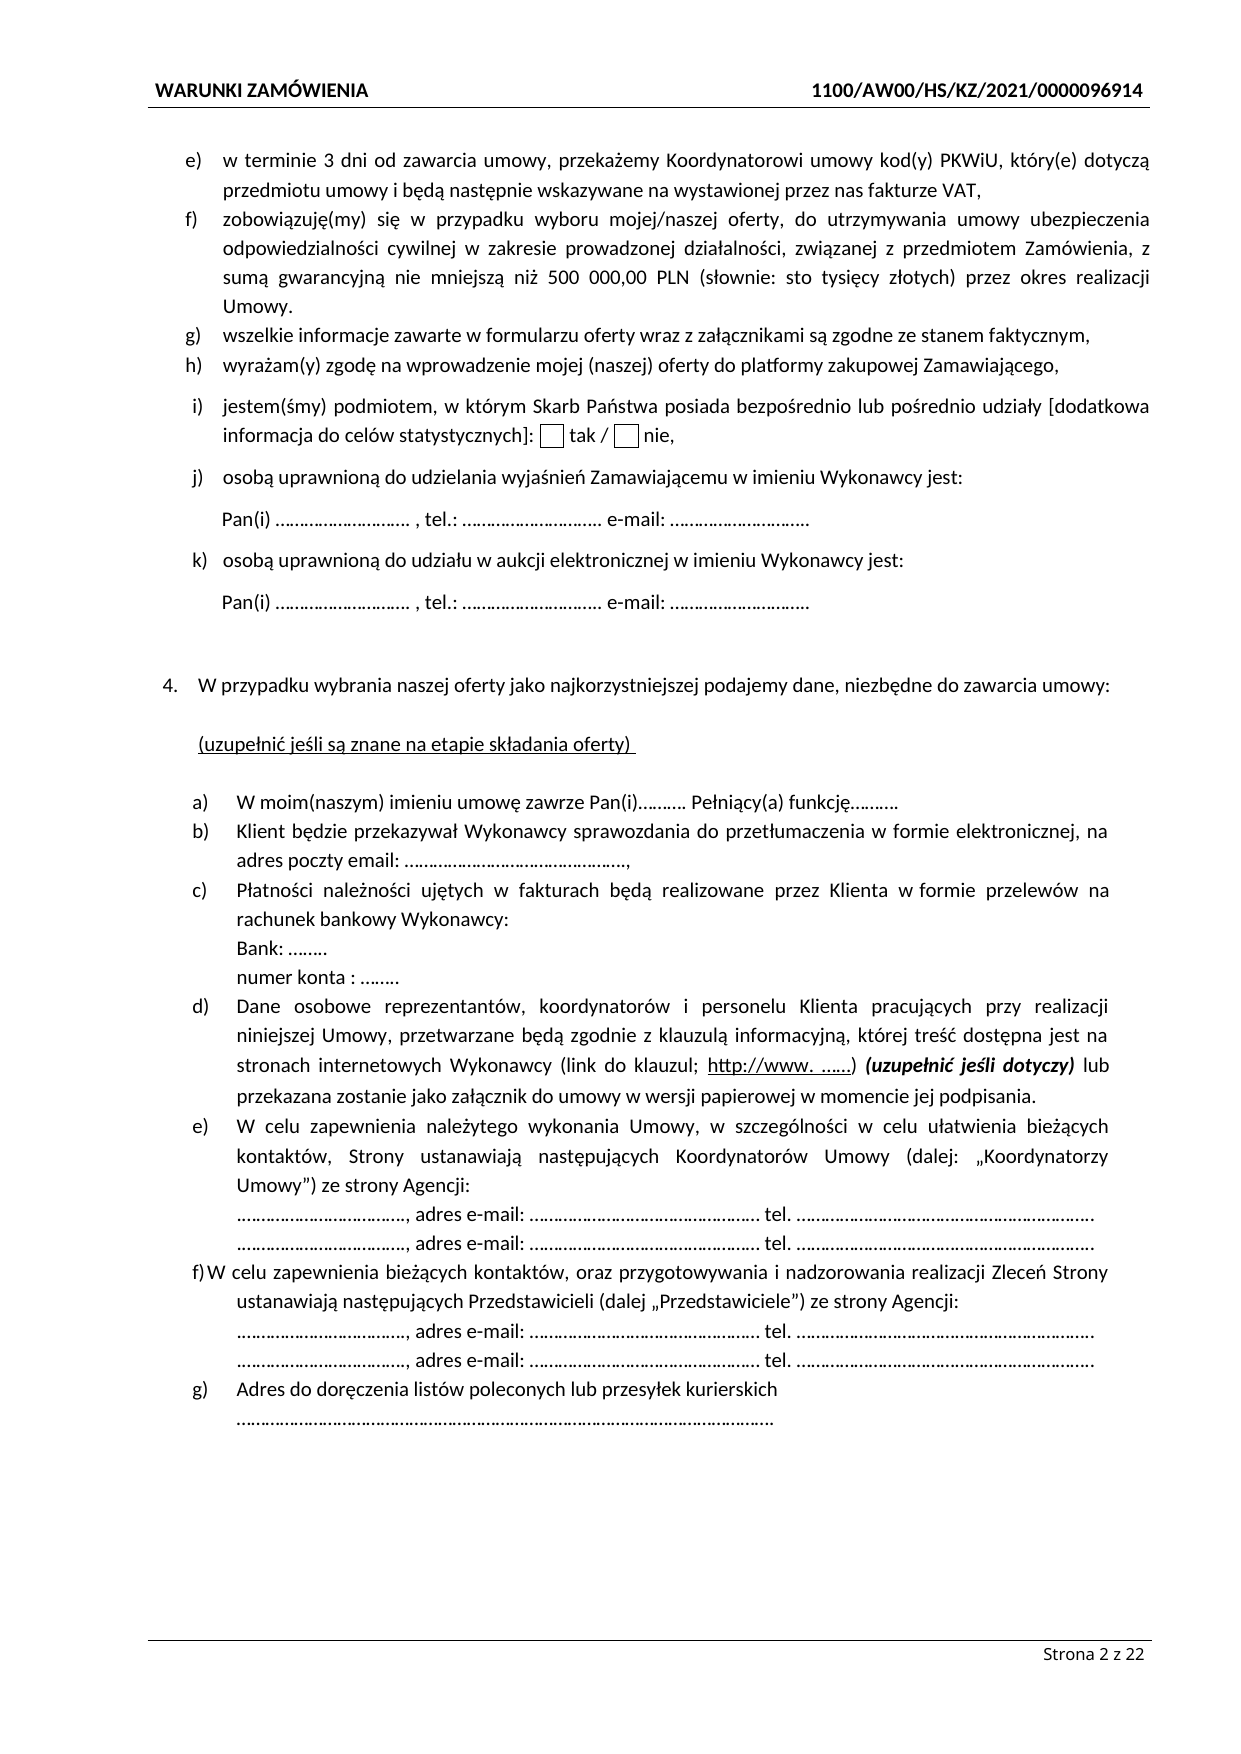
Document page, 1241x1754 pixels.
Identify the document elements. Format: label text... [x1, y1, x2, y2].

list w terminie 3 dni od zawarcia umowy, przekażemy Koordynatorowi umowy kod(y) PKWiU, który(e) dotyczą przedmiotu umowy i będą następnie wskazywane na wystawionej przez nas fakturze VAT, [185, 148, 1152, 202]
list wyrażam(y) zgodę na wprowadzenie mojej (naszej) oferty do platformy zakupowej Zamawiającego, [185, 352, 1152, 377]
list .……………………………., adres e-mail: ………………………………………… tel. …………………………………………………….. [236, 1201, 1110, 1227]
list .……………………………., adres e-mail: ………………………………………… tel. …………………………………………………….. [236, 1347, 1110, 1372]
list W moim(naszym) imieniu umowę zawrze Pan(i)………. Pełniący(a) funkcję………. [192, 789, 1110, 815]
list Adres do doręczenia listów poleconych lub przesyłek kurierskich [192, 1376, 1110, 1402]
list Dane osobowe reprezentantów, koordynatorów i personelu Klienta pracujących przy realizacji niniejszej Umowy, przetwarzane będą zgodnie z klauzulą informacyjną, której treść dostępna jest na stronach internetowych Wykonawcy (link do klauzul; http://www. ……) (uzupełnić jeśli dotyczy) lub przekazana zostanie jako załącznik do umowy w wersji papierowej w momencie jej podpisania. [192, 993, 1110, 1109]
list zobowiązuję(my) się w przypadku wyboru mojej/naszej oferty, do utrzymywania umowy ubezpieczenia odpowiedzialności cywilnej w zakresie prowadzonej działalności, związanej z przedmiotem Zamówienia, z sumą gwarancyjną nie mniejszą niż 500 000,00 PLN (słownie: sto tysięcy złotych) przez okres realizacji Umowy. [185, 206, 1152, 319]
list jestem(śmy) podmiotem, w którym Skarb Państwa posiada bezpośrednio lub pośrednio udziały [dodatkowa informacja do celów statystycznych]: tak / nie, [192, 393, 1152, 448]
list numer konta : …….. [222, 964, 1110, 990]
list W celu zapewnienia bieżących kontaktów, oraz przygotowywania i nadzorowania realizacji Zleceń Strony ustanawiają następujących Przedstawicieli (dalej „Przedstawiciele”) ze strony Agencji: [192, 1259, 1110, 1314]
list (uzupełnić jeśli są znane na etapie składania oferty) [198, 731, 1152, 756]
list osobą uprawnioną do udziału w aukcji elektronicznej w imieniu Wykonawcy jest: [192, 548, 1152, 573]
list osobą uprawnioną do udzielania wyjaśnień Zamawiającemu w imieniu Wykonawcy jest: [192, 464, 1152, 490]
list …………………………………………………………………………………………………. [236, 1405, 1110, 1431]
list .……………………………., adres e-mail: ………………………………………… tel. …………………………………………………….. [236, 1318, 1110, 1343]
list Klient będzie przekazywał Wykonawcy sprawozdania do przetłumaczenia w formie elektronicznej, na adres poczty email: ………………………………………., [192, 818, 1110, 873]
list W przypadku wybrania naszej oferty jako najkorzystniejszej podajemy dane, niezbędne do zawarcia umowy: [162, 673, 1152, 698]
text Pan(i) ………………………. , tel.: ……………………….. e-mail: ……………………….. [222, 589, 1110, 615]
text Pan(i) ………………………. , tel.: ……………………….. e-mail: ……………………….. [222, 506, 1110, 531]
list wszelkie informacje zawarte w formularzu oferty wraz z załącznikami są zgodne ze stanem faktycznym, [185, 323, 1152, 348]
list .……………………………., adres e-mail: ………………………………………… tel. …………………………………………………….. [236, 1230, 1110, 1256]
list W celu zapewnienia należytego wykonania Umowy, w szczególności w celu ułatwienia bieżących kontaktów, Strony ustanawiają następujących Koordynatorów Umowy (dalej: „Koordynatorzy Umowy”) ze strony Agencji: [192, 1114, 1110, 1197]
list Płatności należności ujętych w fakturach będą realizowane przez Klienta w formie przelewów na rachunek bankowy Wykonawcy: [192, 877, 1110, 931]
list Bank: …….. [222, 935, 1110, 961]
